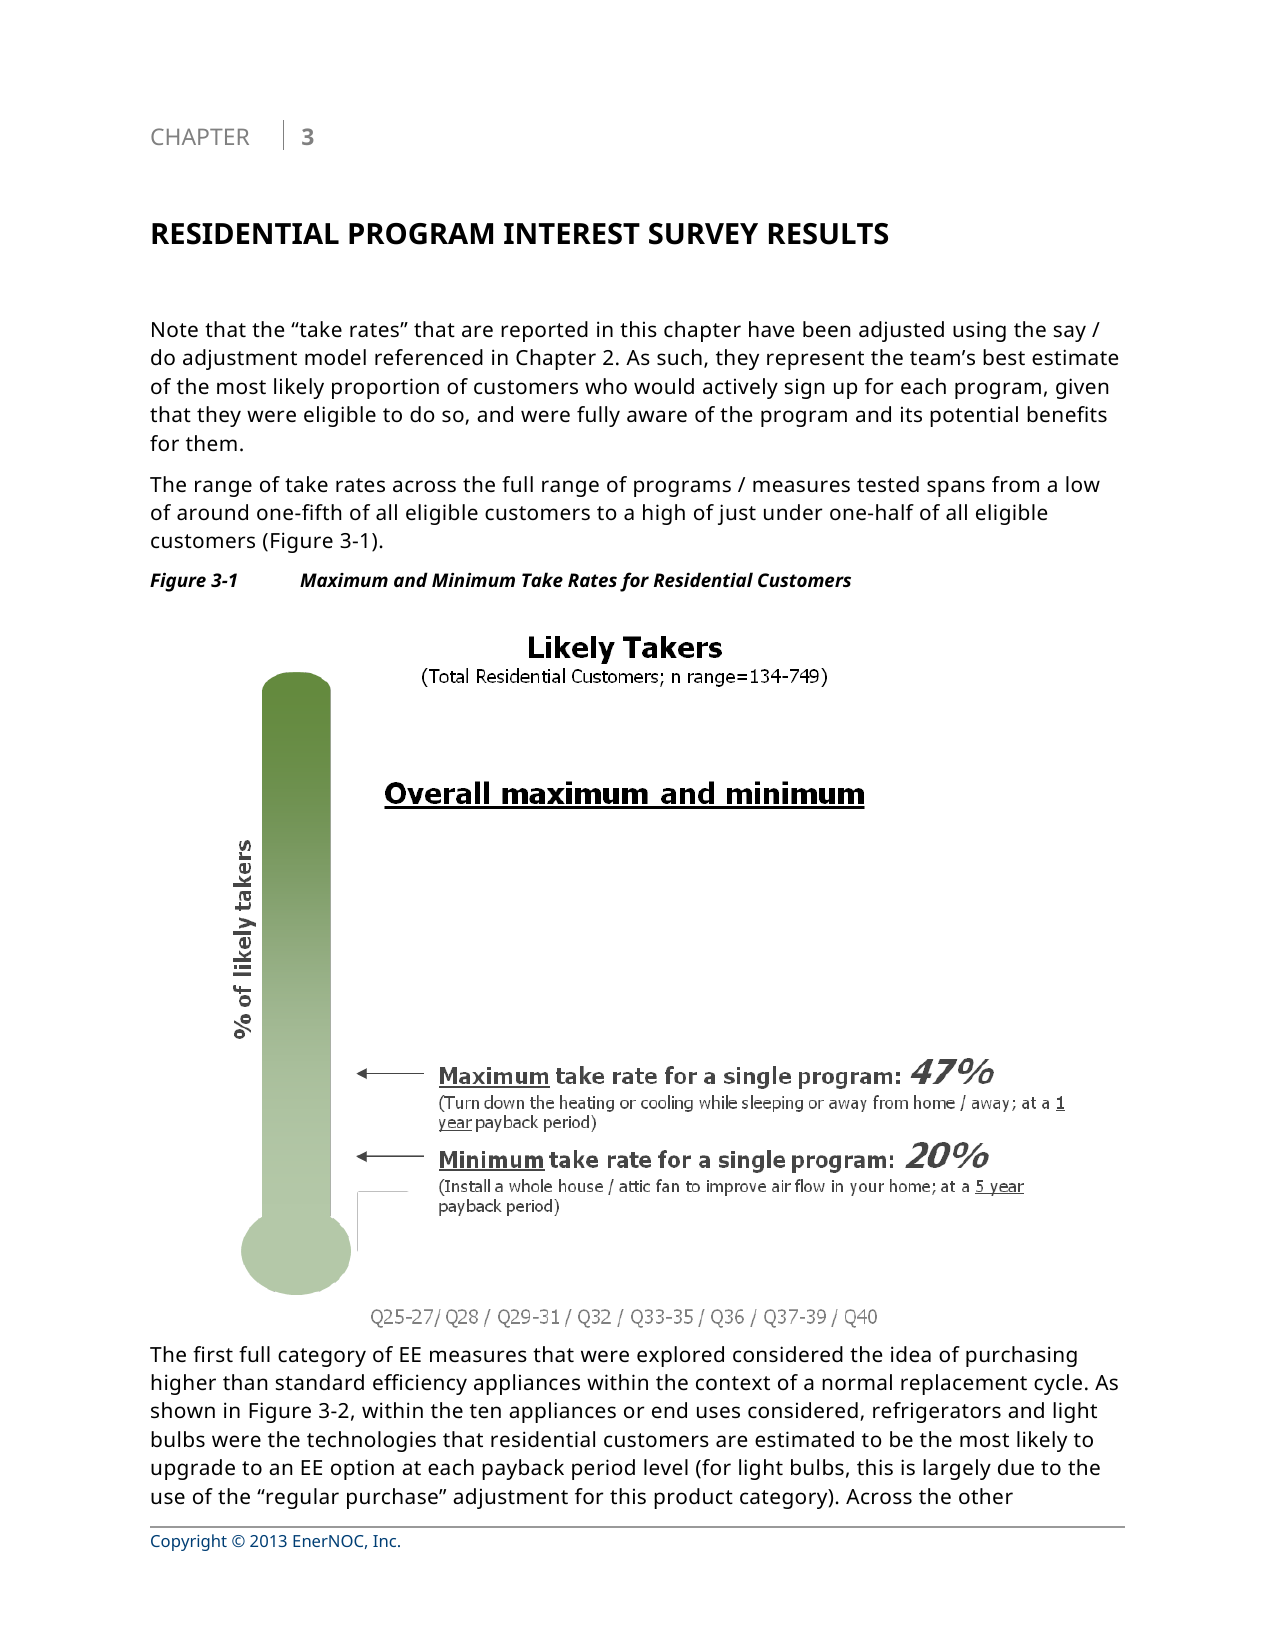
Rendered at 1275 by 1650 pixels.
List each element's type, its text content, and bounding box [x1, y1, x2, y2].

picture [150, 618, 1099, 1328]
text Note that the “take rates” that are reported in this chapter have been adjusted using the say / do adjustment model referenced in Chapter 2. As such, they represent the team’s best estimate of the most likely proportion of customers who would actively sign up for each program, given that they were eligible to do so, and were fully aware of the program and its potential benefits for them. [150, 315, 1125, 457]
title Residential Program Interest Survey Results [150, 213, 1125, 253]
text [150, 1340, 1125, 1510]
text The range of take rates across the full range of programs / measures tested spans from a low of around one-fifth of all eligible customers to a high of just under one-half of all eligible customers (Figure 3-1). [150, 470, 1125, 555]
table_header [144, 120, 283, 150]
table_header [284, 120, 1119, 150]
